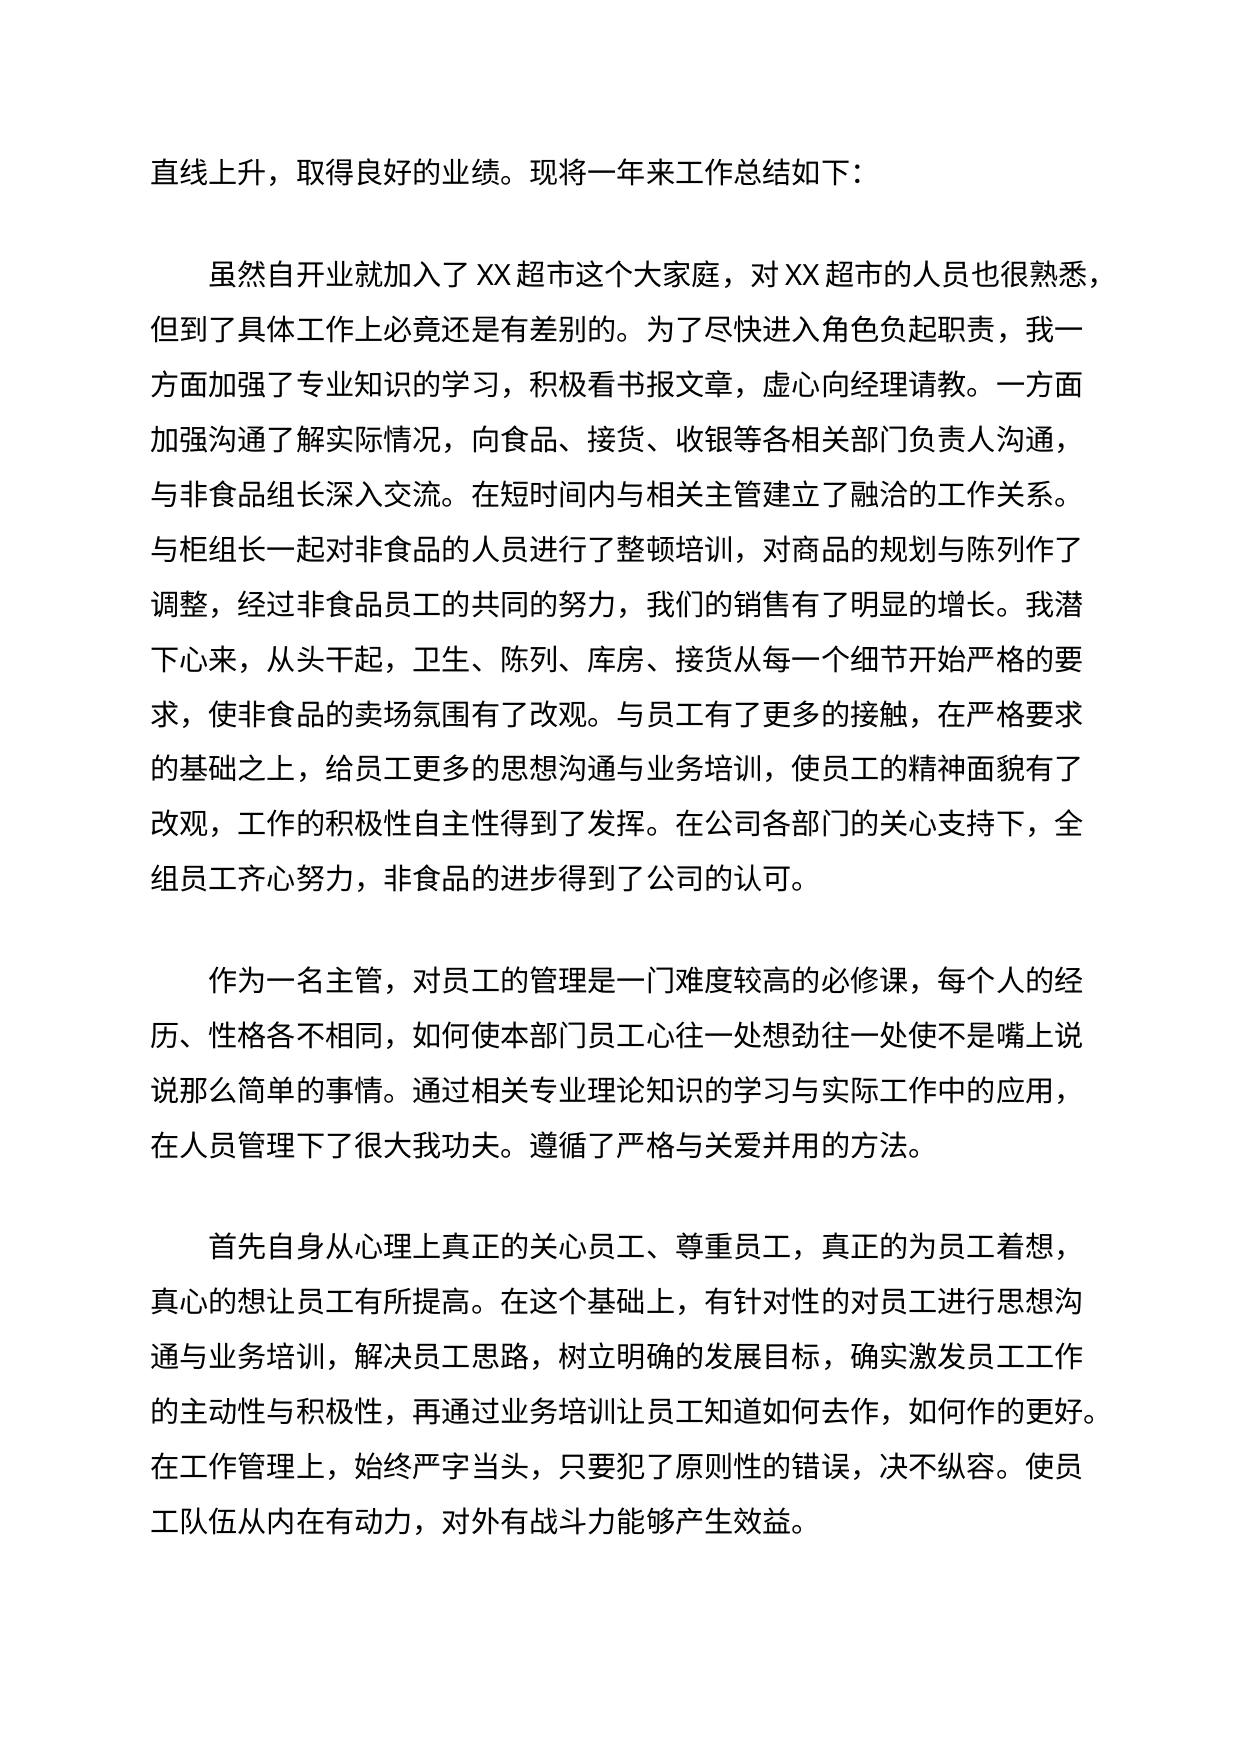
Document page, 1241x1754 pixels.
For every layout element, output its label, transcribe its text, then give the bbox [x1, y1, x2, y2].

text 虽然自开业就加入了XX超市这个大家庭，对XX超市的人员也很熟悉，但到了具体工作上必竟还是有差别的。为了尽快进入角色负起职责，我一方面加强了专业知识的学习，积极看书报文章，虚心向经理请教。一方面加强沟通了解实际情况，向食品、接货、收银等各相关部门负责人沟通，与非食品组长深入交流。在短时间内与相关主管建立了融洽的工作关系。与柜组长一起对非食品的人员进行了整顿培训，对商品的规划与陈列作了调整，经过非食品员工的共同的努力，我们的销售有了明显的增长。我潜下心来，从头干起，卫生、陈列、库房、接货从每一个细节开始严格的要求，使非食品的卖场氛围有了改观。与员工有了更多的接触，在严格要求的基础之上，给员工更多的思想沟通与业务培训，使员工的精神面貌有了改观，工作的积极性自主性得到了发挥。在公司各部门的关心支持下，全组员工齐心努力，非食品的进步得到了公司的认可。 [150, 252, 1090, 898]
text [150, 150, 1090, 192]
text 作为一名主管，对员工的管理是一门难度较高的必修课，每个人的经历、性格各不相同，如何使本部门员工心往一处想劲往一处使不是嘴上说说那么简单的事情。通过相关专业理论知识的学习与实际工作中的应用，在人员管理下了很大我功夫。遵循了严格与关爱并用的方法。 [150, 957, 1090, 1164]
text 首先自身从心理上真正的关心员工、尊重员工，真正的为员工着想，真心的想让员工有所提高。在这个基础上，有针对性的对员工进行思想沟通与业务培训，解决员工思路，树立明确的发展目标，确实激发员工工作的主动性与积极性，再通过业务培训让员工知道如何去作，如何作的更好。在工作管理上，始终严字当头，只要犯了原则性的错误，决不纵容。使员工队伍从内在有动力，对外有战斗力能够产生效益。 [150, 1224, 1090, 1541]
